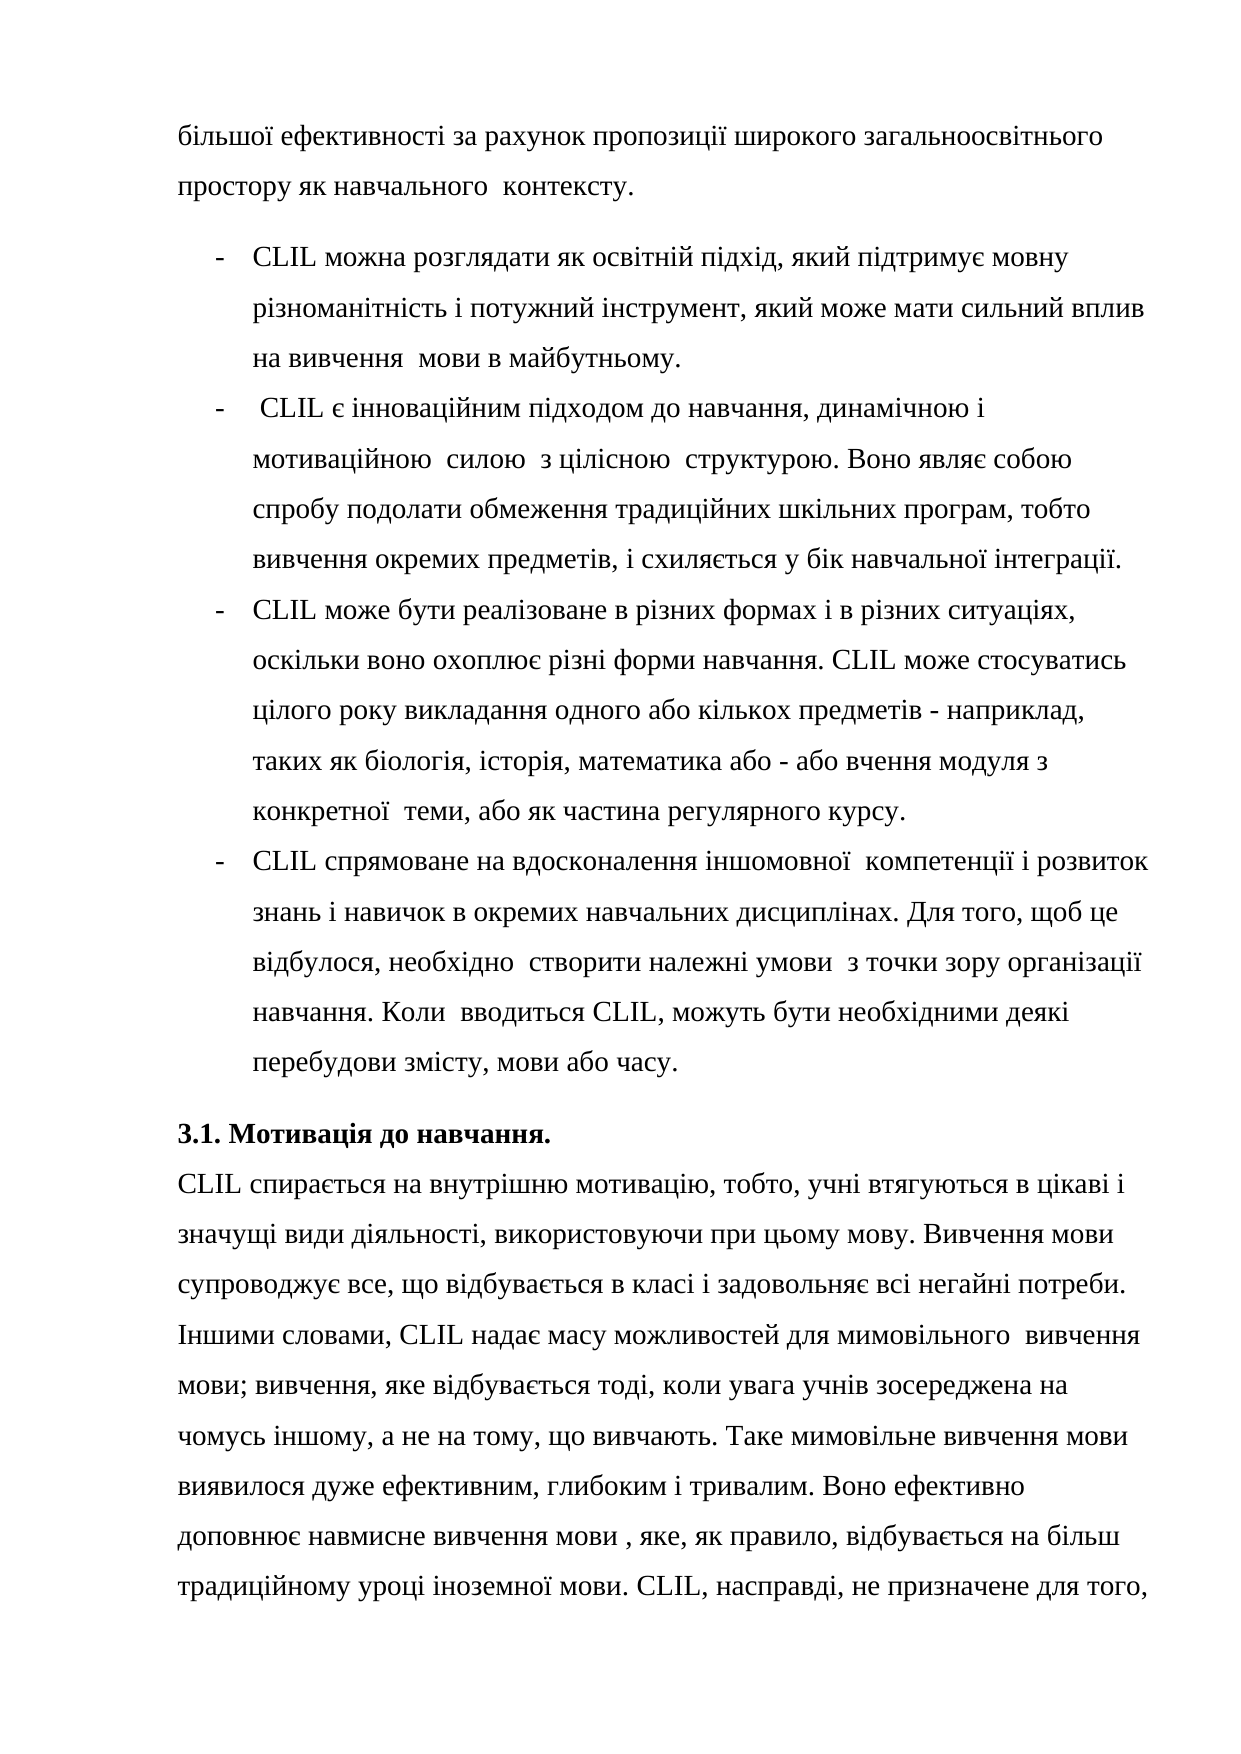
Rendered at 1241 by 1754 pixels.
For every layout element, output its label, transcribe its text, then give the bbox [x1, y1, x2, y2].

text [177, 1116, 1152, 1602]
list CLIL можна розглядати як освітній підхід, який підтримує мовну різноманітність і потужний інструмент, який може мати сильний вплив на вивчення мови в майбутньому. [215, 239, 1152, 374]
list CLIL спрямоване на вдосконалення іншомовної компетенції і розвиток знань і навичок в окремих навчальних дисциплінах. Для того, щоб це відбулося, необхідно створити належні умови з точки зору організації навчання. Коли вводиться CLIL, можуть бути необхідними деякі перебудови змісту, мови або часу. [215, 843, 1152, 1078]
list CLIL є інноваційним підходом до навчання, динамічною і мотиваційною силою з цілісною структурою. Воно являє собою спробу подолати обмеження традиційних шкільних програм, тобто вивчення окремих предметів, і схиляється у бік навчальної інтеграції. [215, 391, 1152, 575]
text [177, 118, 1152, 202]
list CLIL може бути реалізоване в різних формах і в різних ситуаціях, оскільки воно охоплює різні форми навчання. CLIL може стосуватись цілого року викладання одного або кількох предметів - наприклад, таких як біологія, історія, математика або - або вчення модуля з конкретної теми, або як частина регулярного курсу. [215, 592, 1152, 827]
